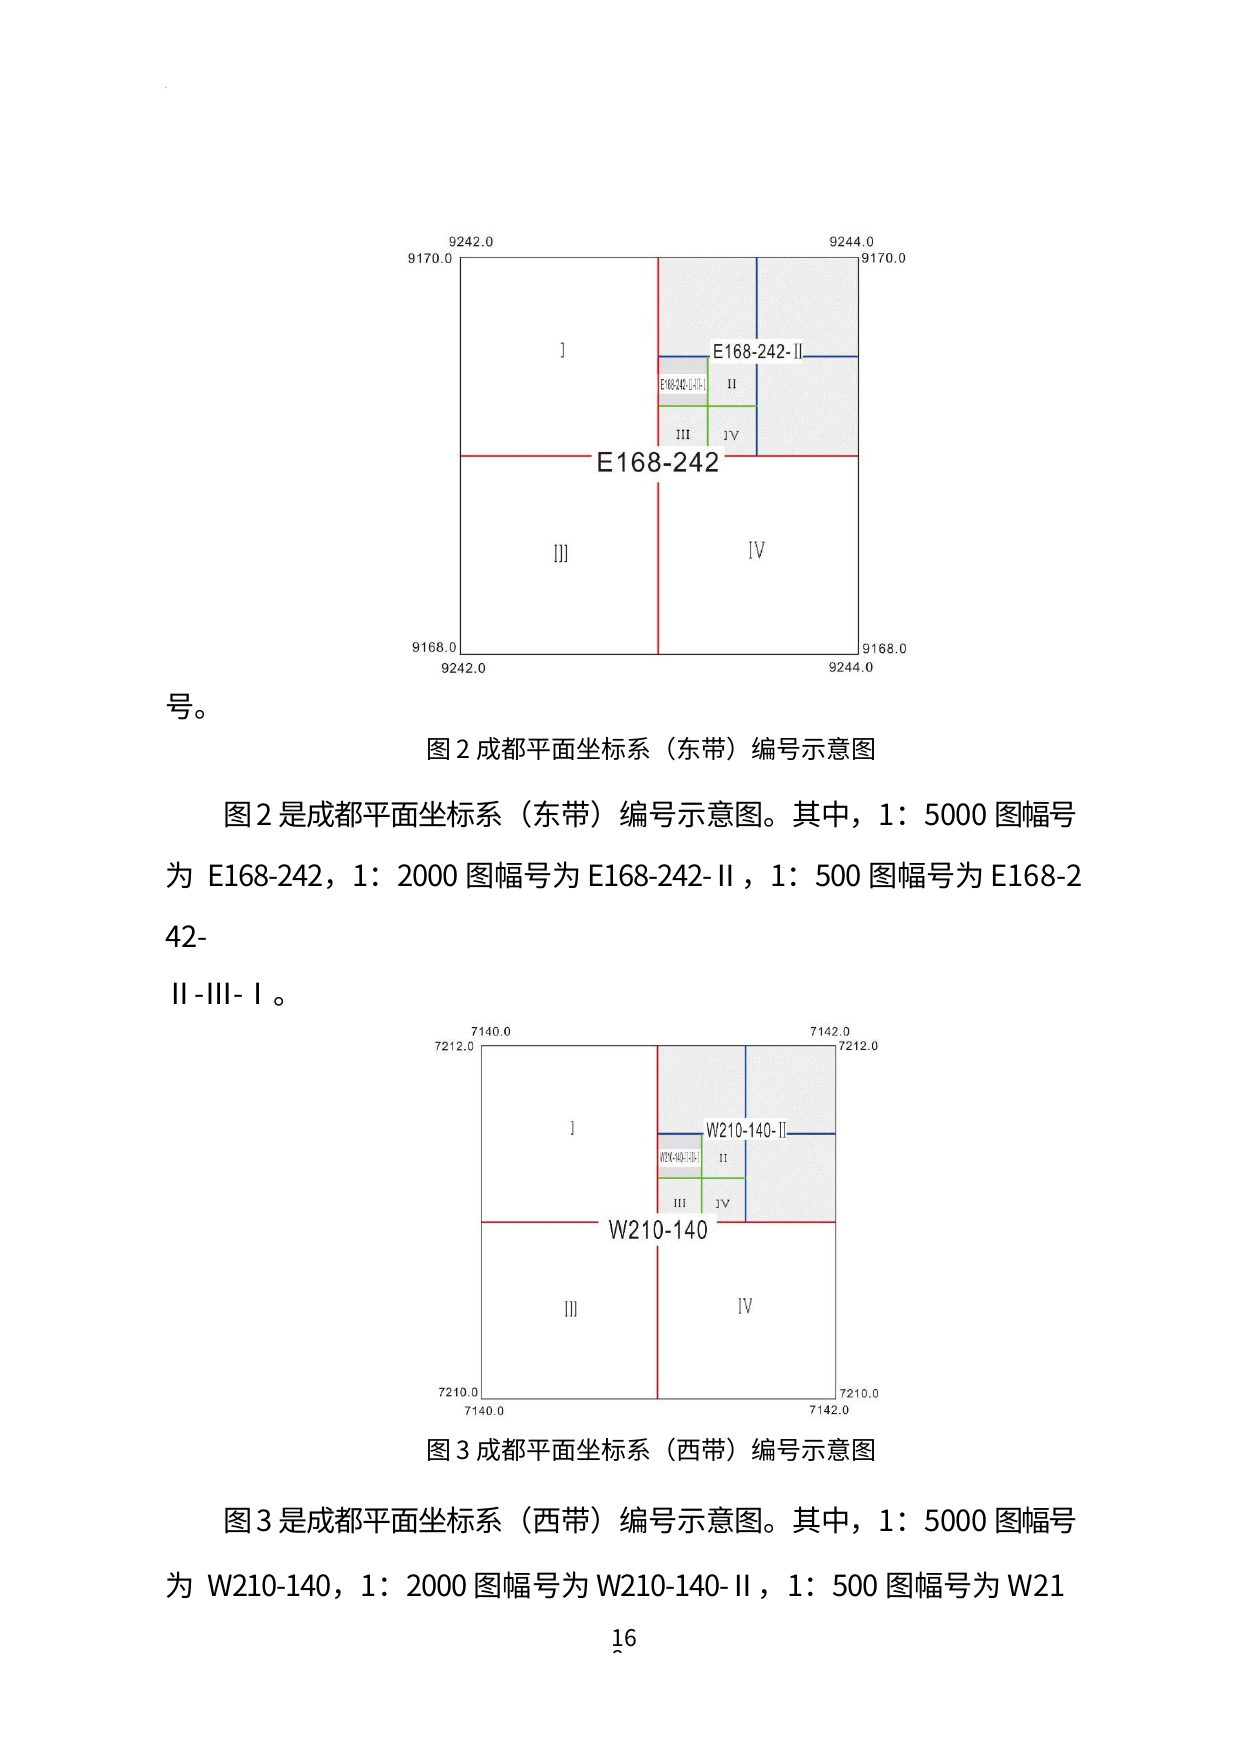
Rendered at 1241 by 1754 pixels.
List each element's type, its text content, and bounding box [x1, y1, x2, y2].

subtitle Ⅱ-Ⅲ-Ⅰ。 [165, 975, 1113, 1012]
picture [433, 1022, 880, 1419]
text 图 2 成都平面坐标系（东带）编号示意图 [203, 729, 1099, 766]
picture [406, 231, 908, 678]
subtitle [165, 1497, 1087, 1605]
subtitle 图 2 是成都平面坐标系（东带）编号示意图。其中，1：5000 图幅号为E168-242，1：2000 图幅号为E168-242-Ⅱ，1：500 图幅号为E168-242- [165, 791, 1087, 956]
